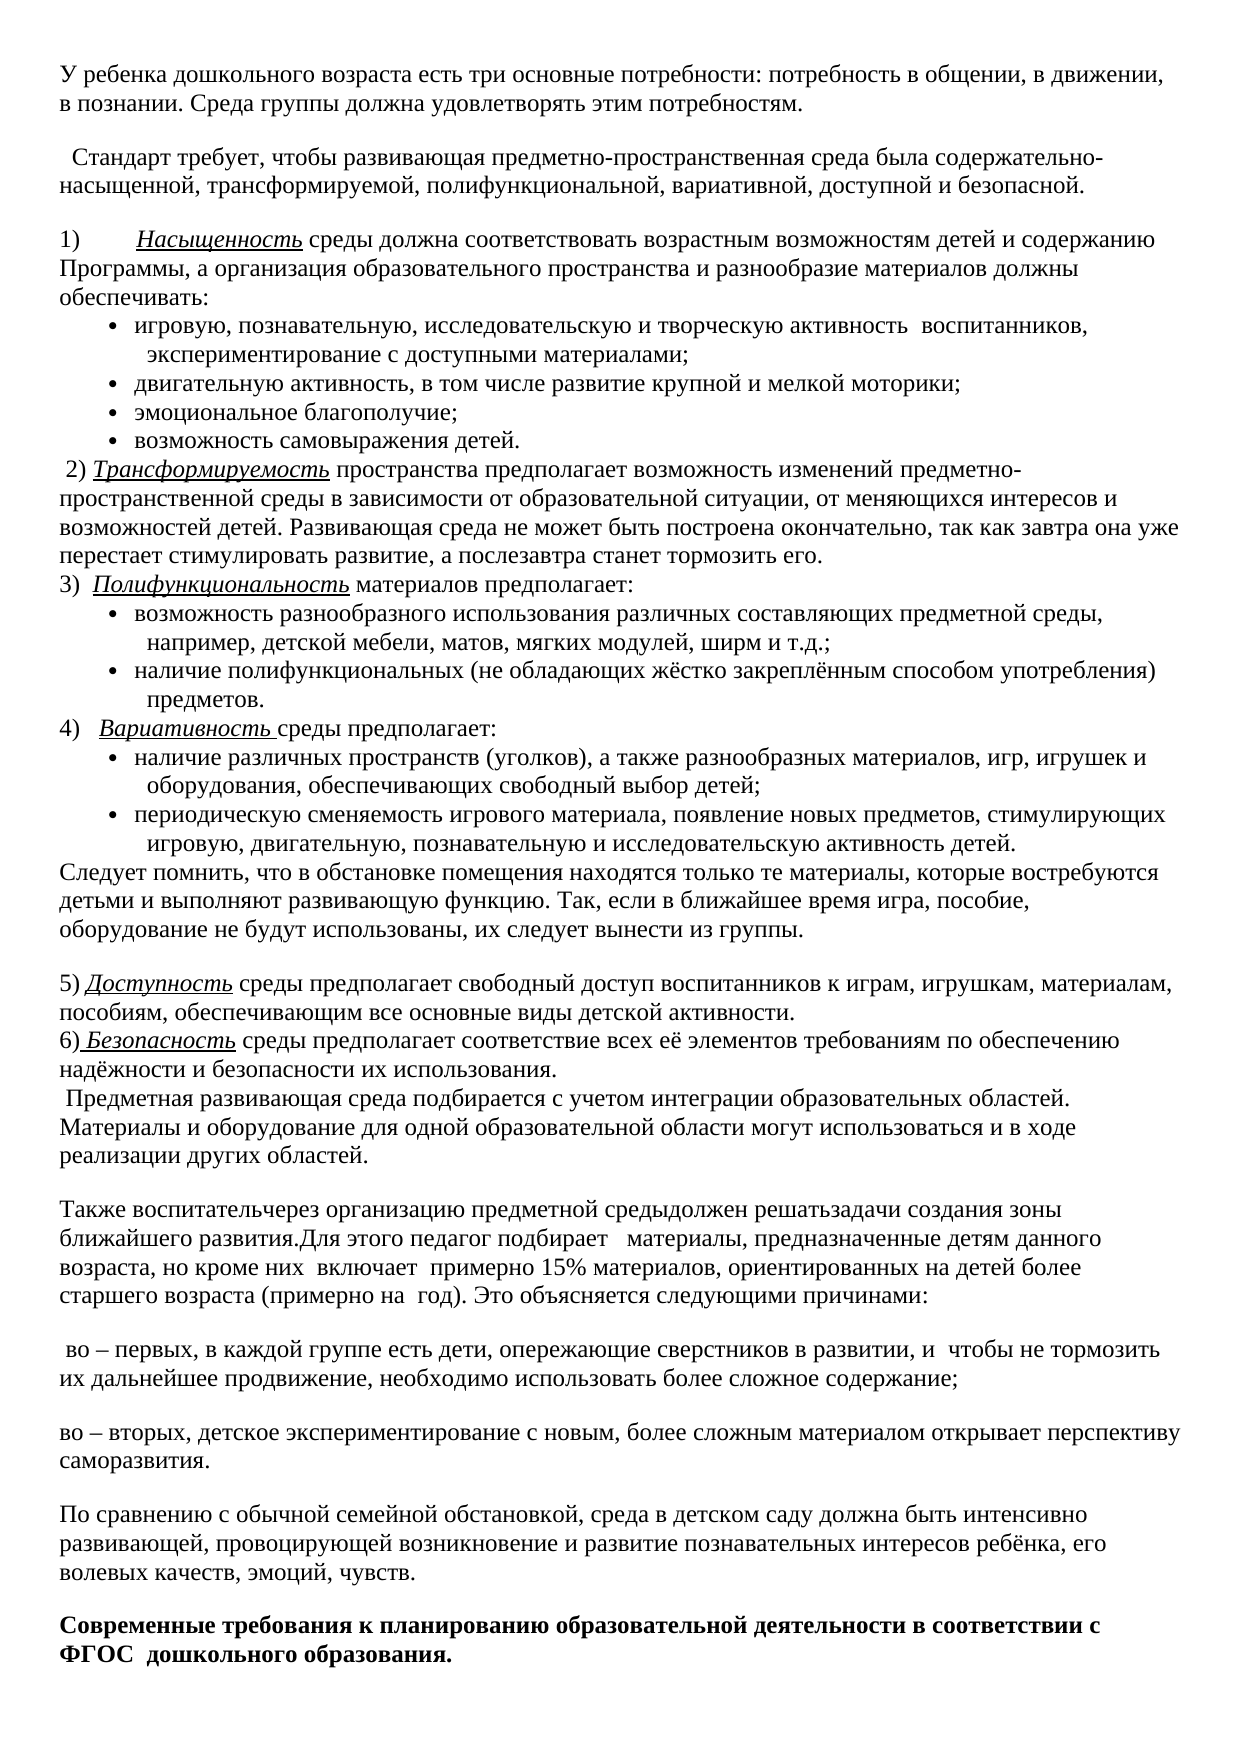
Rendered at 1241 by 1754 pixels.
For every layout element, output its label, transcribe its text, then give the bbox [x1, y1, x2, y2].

list эмоциональное благополучие; [109, 397, 1181, 425]
list наличие различных пространств (уголков), а также разнообразных материалов, игр, игрушек и оборудования, обеспечивающих свободный выбор детей; [109, 742, 1181, 799]
text 4) Вариативность среды предполагает: [59, 713, 1181, 742]
text По сравнению с обычной семейной обстановкой, среда в детском саду должна быть интенсивно развивающей, провоцирующей возникновение и развитие познавательных интересов ребёнка, его волевых качеств, эмоций, чувств. [59, 1499, 1181, 1585]
list возможность самовыражения детей. [109, 425, 1181, 454]
list игровую, познавательную, исследовательскую и творческую активность воспитанников, экспериментирование с доступными материалами; [109, 310, 1181, 368]
text Также воспитательчерез организацию предметной средыдолжен решатьзадачи создания зоны ближайшего развития.Для этого педагог подбирает материалы, предназначенные детям данного возраста, но кроме них включает примерно 15% материалов, ориентированных на детей более старшего возраста (примерно на год). Это объясняется следующими причинами: [59, 1194, 1181, 1309]
text во – первых, в каждой группе есть дети, опережающие сверстников в развитии, и чтобы не тормозить их дальнейшее продвижение, необходимо использовать более сложное содержание; [59, 1334, 1181, 1392]
text Следует помнить, что в обстановке помещения находятся только те материалы, которые востребуются детьми и выполняют развивающую функцию. Так, если в ближайшее время игра, пособие, оборудование не будут использованы, их следует вынести из группы. [59, 857, 1181, 943]
text 3) Полифункциональность материалов предполагает: [59, 569, 1181, 598]
list наличие полифункциональных (не обладающих жёстко закреплённым способом употребления) предметов. [109, 655, 1181, 713]
text Стандарт требует, чтобы развивающая предметно-пространственная среда была содержательно-насыщенной, трансформируемой, полифункциональной, вариативной, доступной и безопасной. [59, 142, 1181, 199]
list двигательную активность, в том числе развитие крупной и мелкой моторики; [109, 368, 1181, 397]
text 1) Насыщенность среды должна соответствовать возрастным возможностям детей и содержанию Программы, а организация образовательного пространства и разнообразие материалов должны обеспечивать: [59, 224, 1181, 310]
text Современные требования к планированию образовательной деятельности в соответствии с ФГОС дошкольного образования. [59, 1610, 1181, 1668]
list возможность разнообразного использования различных составляющих предметной среды, например, детской мебели, матов, мягких модулей, ширм и т.д.; [109, 598, 1181, 655]
text 6) Безопасность среды предполагает соответствие всех её элементов требованиям по обеспечению надёжности и безопасности их использования. [59, 1025, 1181, 1083]
text Предметная развивающая среда подбирается с учетом интеграции образовательных областей. Материалы и оборудование для одной образовательной области могут использоваться и в ходе реализации других областей. [59, 1083, 1181, 1169]
text во – вторых, детское экспериментирование с новым, более сложным материалом открывает перспективу саморазвития. [59, 1417, 1181, 1474]
text У ребенка дошкольного возраста есть три основные потребности: потребность в общении, в движении, в познании. Среда группы должна удовлетворять этим потребностям. [59, 59, 1181, 117]
list периодическую сменяемость игрового материала, появление новых предметов, стимулирующих игровую, двигательную, познавательную и исследовательскую активность детей. [109, 799, 1181, 857]
text 2) Трансформируемость пространства предполагает возможность изменений предметно-пространственной среды в зависимости от образовательной ситуации, от меняющихся интересов и возможностей детей. Развивающая среда не может быть построена окончательно, так как завтра она уже перестает стимулировать развитие, а послезавтра станет тормозить его. [59, 454, 1181, 569]
text 5) Доступность среды предполагает свободный доступ воспитанников к играм, игрушкам, материалам, пособиям, обеспечивающим все основные виды детской активности. [59, 968, 1181, 1025]
